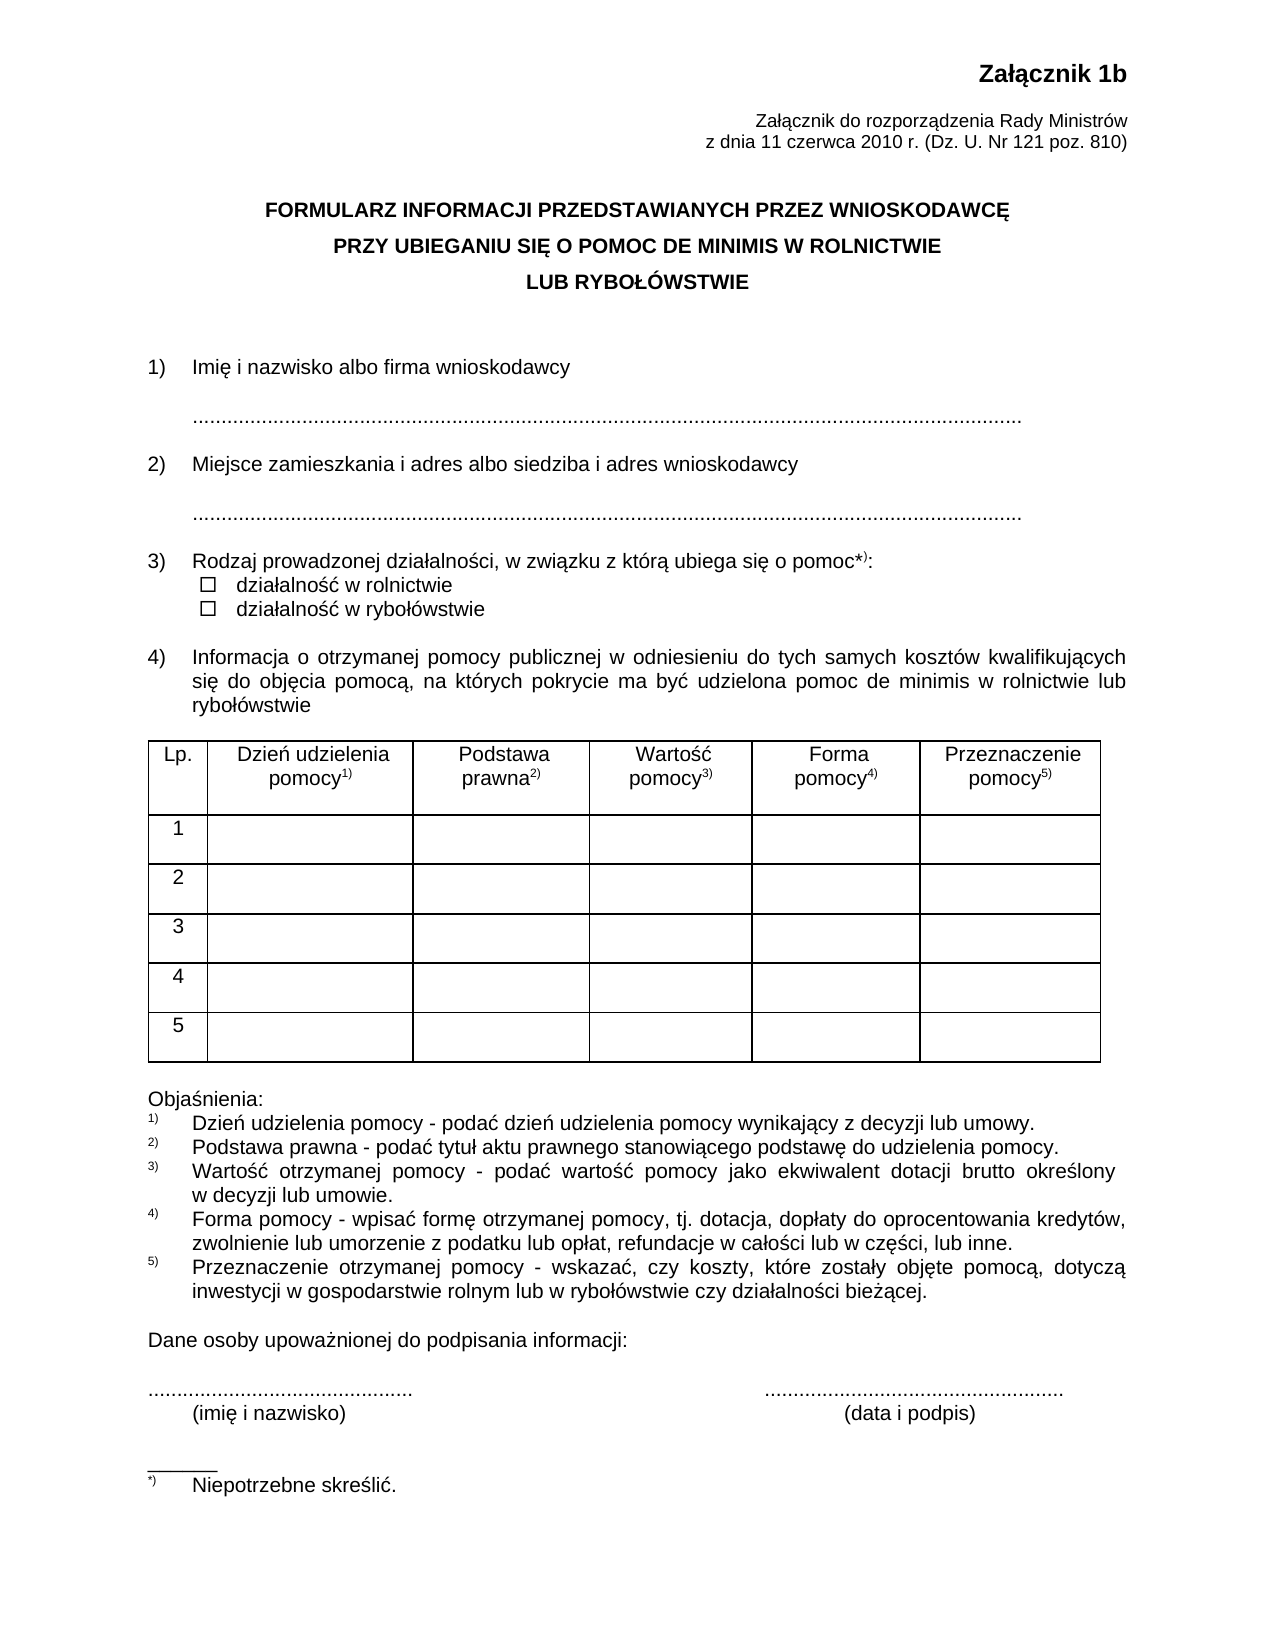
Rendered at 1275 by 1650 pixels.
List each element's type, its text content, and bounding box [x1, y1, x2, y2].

table_header Lp. [149, 742, 207, 814]
table_cell [208, 915, 412, 962]
table_cell 3 [149, 915, 207, 962]
table_cell 1 [149, 816, 207, 863]
table_cell [753, 1013, 919, 1061]
text Załącznik 1b [443, 59, 1127, 88]
table_cell [414, 816, 589, 863]
table_cell [414, 865, 589, 913]
table_cell [590, 816, 751, 863]
text z dnia 11 czerwca 2010 r. (Dz. U. Nr 121 poz. 810) [148, 131, 1127, 152]
table_cell [414, 915, 589, 962]
table_cell [414, 1013, 589, 1061]
text ................................................................................................................................................ [192, 501, 1127, 524]
table_cell [921, 816, 1100, 863]
table_cell [921, 964, 1100, 1012]
table_cell [921, 865, 1100, 913]
text 3) Rodzaj prowadzonej działalności, w związku z którą ubiega się o pomoc*): [147, 548, 1127, 572]
text FORMULARZ INFORMACJI PRZEDSTAWIANYCH PRZEZ WNIOSKODAWCĘ [148, 198, 1127, 222]
table_cell [753, 816, 919, 863]
table_cell [208, 964, 412, 1012]
text ______ [148, 1449, 1127, 1473]
table_cell [208, 816, 412, 863]
text 1) Dzień udzielenia pomocy - podać dzień udzielenia pomocy wynikający z decyzji lub umowy. [148, 1111, 1127, 1135]
table_cell [753, 865, 919, 913]
table_cell [414, 964, 589, 1012]
table_cell [208, 865, 412, 913]
list działalność w rybołówstwie [199, 597, 1127, 621]
text ................................................................................................................................................ [192, 404, 1127, 428]
table_header Dzień udzielenia pomocy1) [208, 742, 412, 814]
table_cell [921, 1013, 1100, 1061]
text Objaśnienia: [148, 1087, 1127, 1111]
text Dane osoby upoważnionej do podpisania informacji: [148, 1327, 1127, 1351]
table_cell [208, 1013, 412, 1061]
table_header Forma pomocy4) [753, 742, 919, 814]
text Załącznik do rozporządzenia Rady Ministrów [443, 109, 1127, 131]
table_cell 4 [149, 964, 207, 1012]
table_cell [590, 865, 751, 913]
text PRZY UBIEGANIU SIĘ O POMOC DE MINIMIS W ROLNICTWIE [148, 234, 1127, 258]
text .............................................. .................................................... [148, 1376, 1127, 1400]
text 2) Podstawa prawna - podać tytuł aktu prawnego stanowiącego podstawę do udzielenia pomocy. [148, 1135, 1127, 1159]
table_cell [753, 915, 919, 962]
table_cell [921, 915, 1100, 962]
text 4) Informacja o otrzymanej pomocy publicznej w odniesieniu do tych samych kosztów kwalifikujących się do objęcia pomocą, na których pokrycie ma być udzielona pomoc de minimis w rolnictwie lub rybołówstwie [147, 644, 1127, 716]
table_cell [590, 964, 751, 1012]
table_header Wartość pomocy3) [590, 742, 751, 814]
text 1) Imię i nazwisko albo firma wnioskodawcy [147, 355, 1127, 379]
table_cell [590, 915, 751, 962]
table_header Przeznaczenie pomocy5) [921, 742, 1100, 814]
table_cell [753, 964, 919, 1012]
text 3) Wartość otrzymanej pomocy - podać wartość pomocy jako ekwiwalent dotacji brutto określony w decyzji lub umowie. [148, 1159, 1127, 1207]
text *) Niepotrzebne skreślić. [148, 1473, 1127, 1497]
text 4) Forma pomocy - wpisać formę otrzymanej pomocy, tj. dotacja, dopłaty do oprocentowania kredytów, zwolnienie lub umorzenie z podatku lub opłat, refundacje w całości lub w części, lub inne. [148, 1207, 1127, 1254]
table_cell 5 [149, 1013, 207, 1061]
list działalność w rolnictwie [199, 572, 1127, 597]
text LUB RYBOŁÓWSTWIE [148, 270, 1127, 294]
text 2) Miejsce zamieszkania i adres albo siedziba i adres wnioskodawcy [147, 452, 1127, 476]
table_cell 2 [149, 865, 207, 913]
text 5) Przeznaczenie otrzymanej pomocy - wskazać, czy koszty, które zostały objęte pomocą, dotyczą inwestycji w gospodarstwie rolnym lub w rybołówstwie czy działalności bieżącej. [148, 1254, 1127, 1302]
text (imię i nazwisko) (data i podpis) [148, 1400, 1127, 1424]
table_cell [590, 1013, 751, 1061]
table_header Podstawa prawna2) [414, 742, 589, 814]
